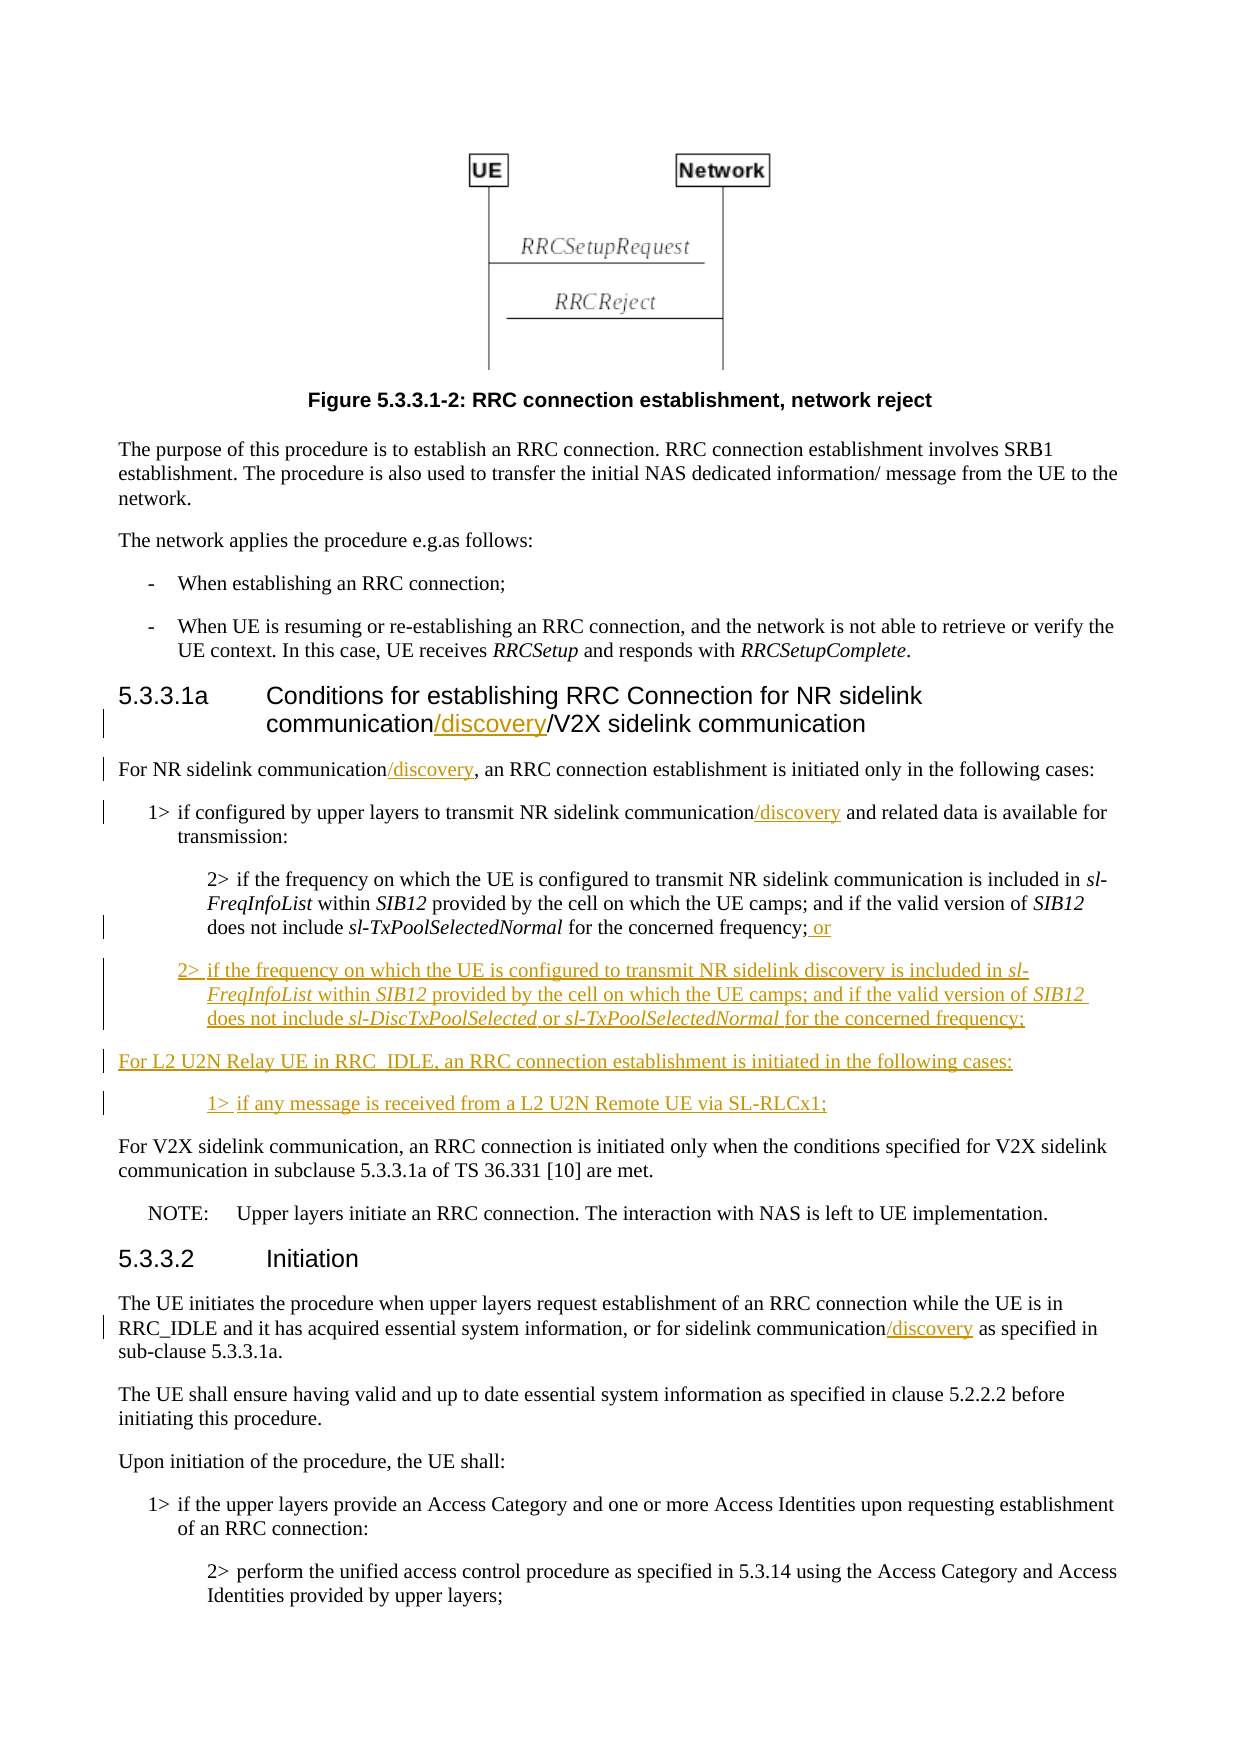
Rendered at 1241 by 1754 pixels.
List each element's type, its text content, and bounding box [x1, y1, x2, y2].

subtitle 5.3.3.2 Initiation [118, 1244, 1122, 1273]
text For V2X sidelink communication, an RRC connection is initiated only when the conditions specified for V2X sidelink communication in subclause 5.3.3.1a of TS 36.331 [10] are met. [118, 1134, 1122, 1182]
text 2> perform the unified access control procedure as specified in 5.3.14 using the Access Category and Access Identities provided by upper layers; [207, 1559, 1122, 1607]
text The network applies the procedure e.g.as follows: [118, 528, 1122, 552]
text - When UE is resuming or re-establishing an RRC connection, and the network is not able to retrieve or verify the UE context. In this case, UE receives RRCSetup and responds with RRCSetupComplete. [148, 614, 1122, 662]
text The purpose of this procedure is to establish an RRC connection. RRC connection establishment involves SRB1 establishment. The procedure is also used to transfer the initial NAS dedicated information/ message from the UE to the network. [118, 437, 1122, 509]
text - When establishing an RRC connection; [148, 571, 1122, 595]
text 1> if configured by upper layers to transmit NR sidelink communication and related data is available for transmission: [148, 800, 1122, 848]
text NOTE: Upper layers initiate an RRC connection. The interaction with NAS is left to UE implementation. [148, 1201, 1122, 1225]
text 2> if the frequency on which the UE is configured to transmit NR sidelink communication is included in sl-FreqInfoList within SIB12 provided by the cell on which the UE camps; and if the valid version of SIB12 does not include sl-TxPoolSelectedNormal for the concerned frequency; [207, 867, 1122, 939]
subtitle 5.3.3.1a Conditions for establishing RRC Connection for NR sidelink communication/V2X sidelink communication [118, 681, 1122, 738]
text 1> if the upper layers provide an Access Category and one or more Access Identities upon requesting establishment of an RRC connection: [148, 1492, 1122, 1540]
text For NR sidelink communication, an RRC connection establishment is initiated only in the following cases: [118, 757, 1122, 781]
text Upon initiation of the procedure, the UE shall: [118, 1449, 1122, 1473]
text The UE initiates the procedure when upper layers request establishment of an RRC connection while the UE is in RRC_IDLE and it has acquired essential system information, or for sidelink communication as specified in sub-clause 5.3.3.1a. [118, 1291, 1122, 1363]
text The UE shall ensure having valid and up to date essential system information as specified in clause 5.2.2.2 before initiating this procedure. [118, 1382, 1122, 1430]
text Figure 5.3.3.1-2: RRC connection establishment, network reject [118, 388, 1122, 412]
